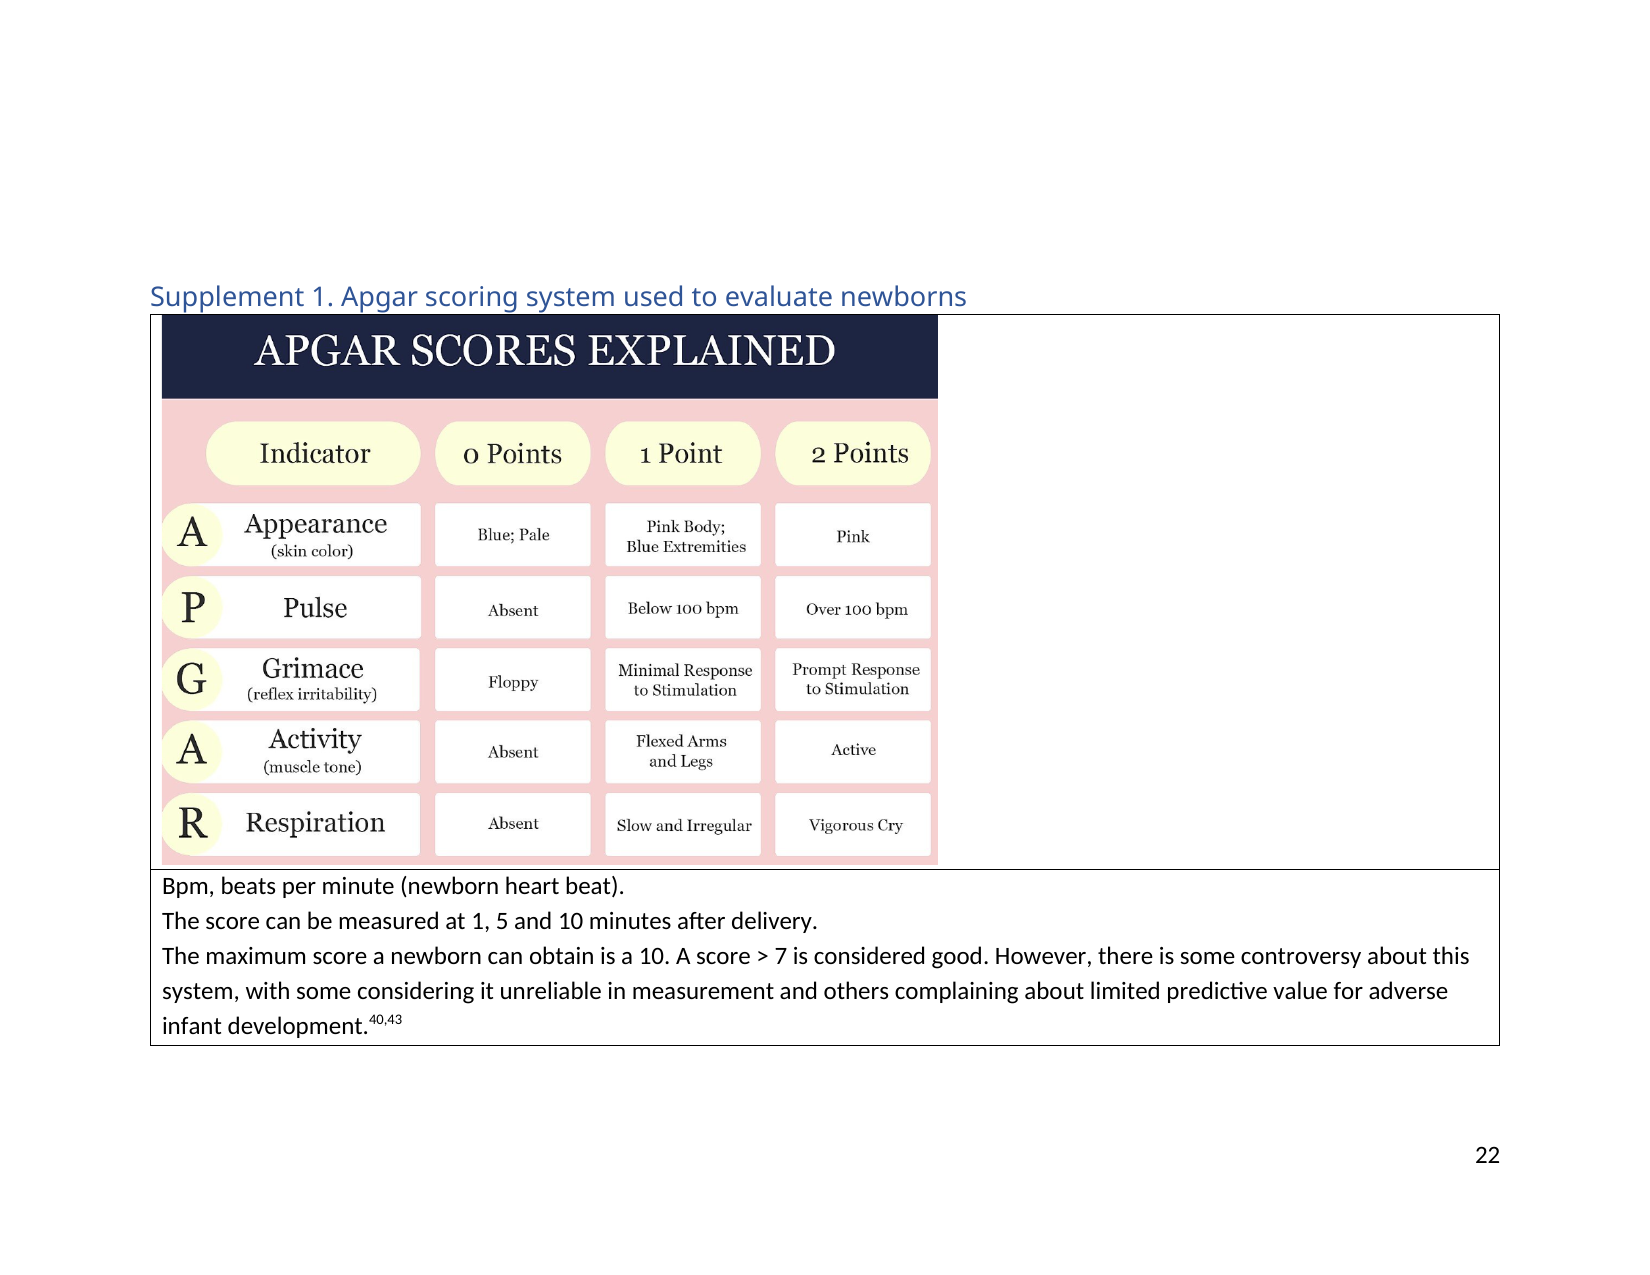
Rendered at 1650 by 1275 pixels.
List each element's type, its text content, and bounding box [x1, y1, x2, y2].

picture [161, 315, 938, 865]
table_header [151, 315, 1499, 869]
subtitle Supplement 1. Apgar scoring system used to evaluate newborns [150, 277, 1500, 314]
table_cell Bpm, beats per minute (newborn heart beat). The score can be measured at 1, 5 and 10 minutes after delivery. The maximum score a newborn can obtain is a 10. A score > 7 is considered good. However, there is some controversy about this system, with some considering it unreliable in measurement and others complaining about limited predictive value for adverse infant development.40,43 [151, 870, 1499, 1045]
